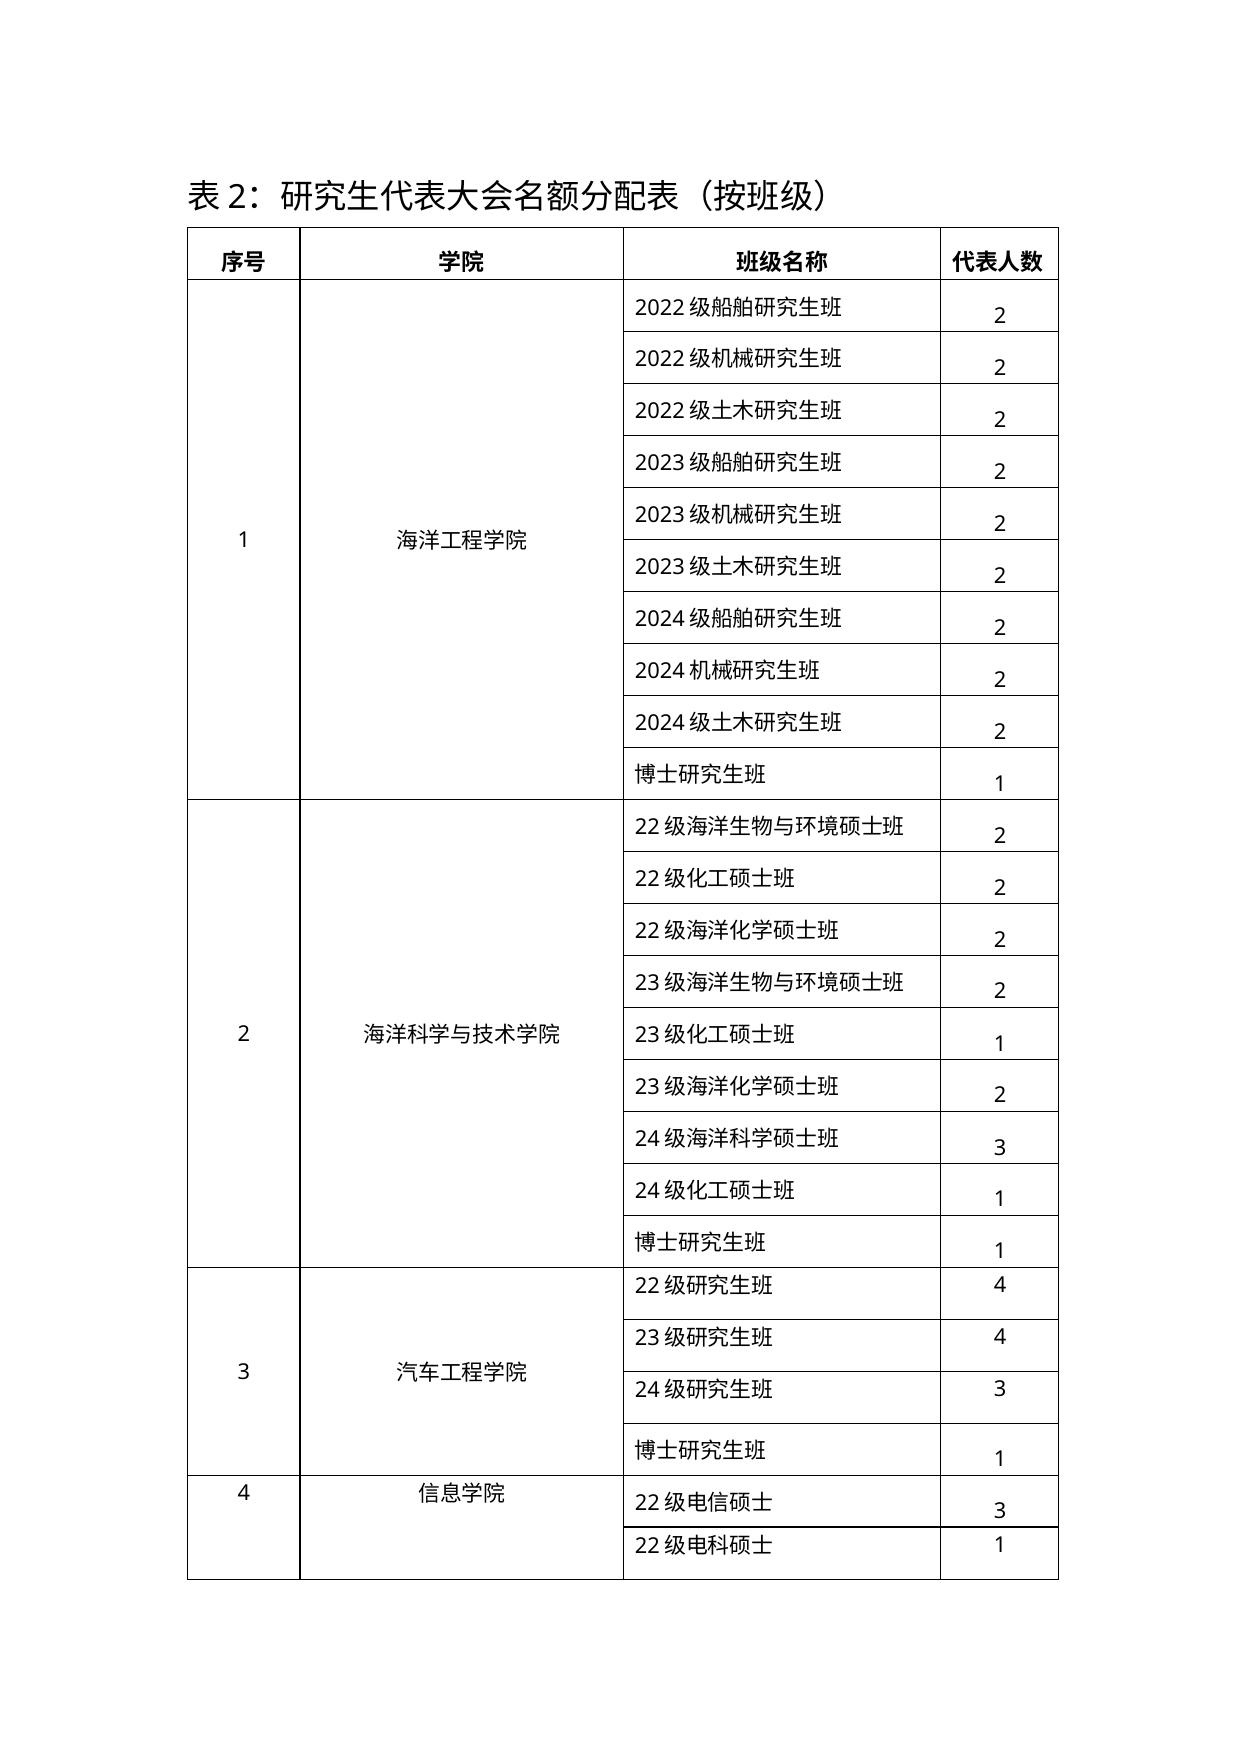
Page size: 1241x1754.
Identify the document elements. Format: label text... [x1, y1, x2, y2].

table_header 学院 [301, 228, 623, 279]
table_cell 22级研究生班 [624, 1268, 940, 1318]
table_cell 2 [941, 488, 1058, 539]
table_cell 4 [941, 1268, 1058, 1318]
table_cell 2 [941, 800, 1058, 851]
table_cell 1 [941, 1008, 1058, 1059]
table_cell 2022级土木研究生班 [624, 384, 940, 435]
table_cell 2 [941, 696, 1058, 747]
table_cell 2024级船舶研究生班 [624, 592, 940, 643]
table_cell 22级海洋生物与环境硕士班 [624, 800, 940, 851]
table_cell 2022级船舶研究生班 [624, 280, 940, 331]
table_cell 2 [941, 540, 1058, 591]
table_cell 4 [188, 1476, 299, 1578]
table_cell 2 [188, 800, 299, 1267]
table_cell 1 [941, 1528, 1058, 1578]
table_cell 3 [188, 1268, 299, 1474]
table_cell 3 [941, 1476, 1058, 1526]
table_cell 汽车工程学院 [301, 1268, 623, 1474]
table_cell 博士研究生班 [624, 748, 940, 799]
table_cell 2 [941, 332, 1058, 383]
table_cell 2 [941, 1060, 1058, 1111]
table_cell 3 [941, 1372, 1058, 1422]
table_cell 2022级机械研究生班 [624, 332, 940, 383]
table_cell 海洋工程学院 [301, 280, 623, 799]
table_cell 2 [941, 852, 1058, 903]
table_cell 24级化工硕士班 [624, 1164, 940, 1214]
table_header 序号 [188, 228, 299, 279]
table_cell 博士研究生班 [624, 1424, 940, 1474]
table_cell 2 [941, 592, 1058, 643]
table_cell 博士研究生班 [624, 1216, 940, 1267]
table_cell 2 [941, 904, 1058, 955]
table_cell 4 [941, 1320, 1058, 1371]
table_cell 2 [941, 280, 1058, 331]
table_cell 24级海洋科学硕士班 [624, 1112, 940, 1163]
table_cell 1 [941, 1216, 1058, 1267]
table_cell 23级研究生班 [624, 1320, 940, 1371]
table_cell 1 [941, 748, 1058, 799]
table_cell 22级海洋化学硕士班 [624, 904, 940, 955]
table_cell 2023级土木研究生班 [624, 540, 940, 591]
table_cell 23级海洋化学硕士班 [624, 1060, 940, 1111]
table_cell 22级电科硕士 [624, 1528, 940, 1578]
table_cell 1 [941, 1424, 1058, 1474]
table_cell 2 [941, 436, 1058, 487]
table_cell 2 [941, 956, 1058, 1007]
table_cell 3 [941, 1112, 1058, 1163]
table_cell 2024机械研究生班 [624, 644, 940, 695]
table_header 代表人数 [941, 228, 1058, 279]
text 表2：研究生代表大会名额分配表（按班级） [187, 162, 1053, 227]
table_cell 2 [941, 644, 1058, 695]
table_cell 22级化工硕士班 [624, 852, 940, 903]
table_cell 22级电信硕士 [624, 1476, 940, 1526]
table_cell 2024级土木研究生班 [624, 696, 940, 747]
table_cell 信息学院 [301, 1476, 623, 1578]
table_cell 2 [941, 384, 1058, 435]
table_cell 1 [941, 1164, 1058, 1214]
table_header 班级名称 [624, 228, 940, 279]
table_cell 2023级船舶研究生班 [624, 436, 940, 487]
table_cell 海洋科学与技术学院 [301, 800, 623, 1267]
table_cell 24级研究生班 [624, 1372, 940, 1422]
table_cell 1 [188, 280, 299, 799]
table_cell 23级海洋生物与环境硕士班 [624, 956, 940, 1007]
table_cell 23级化工硕士班 [624, 1008, 940, 1059]
table_cell 2023级机械研究生班 [624, 488, 940, 539]
